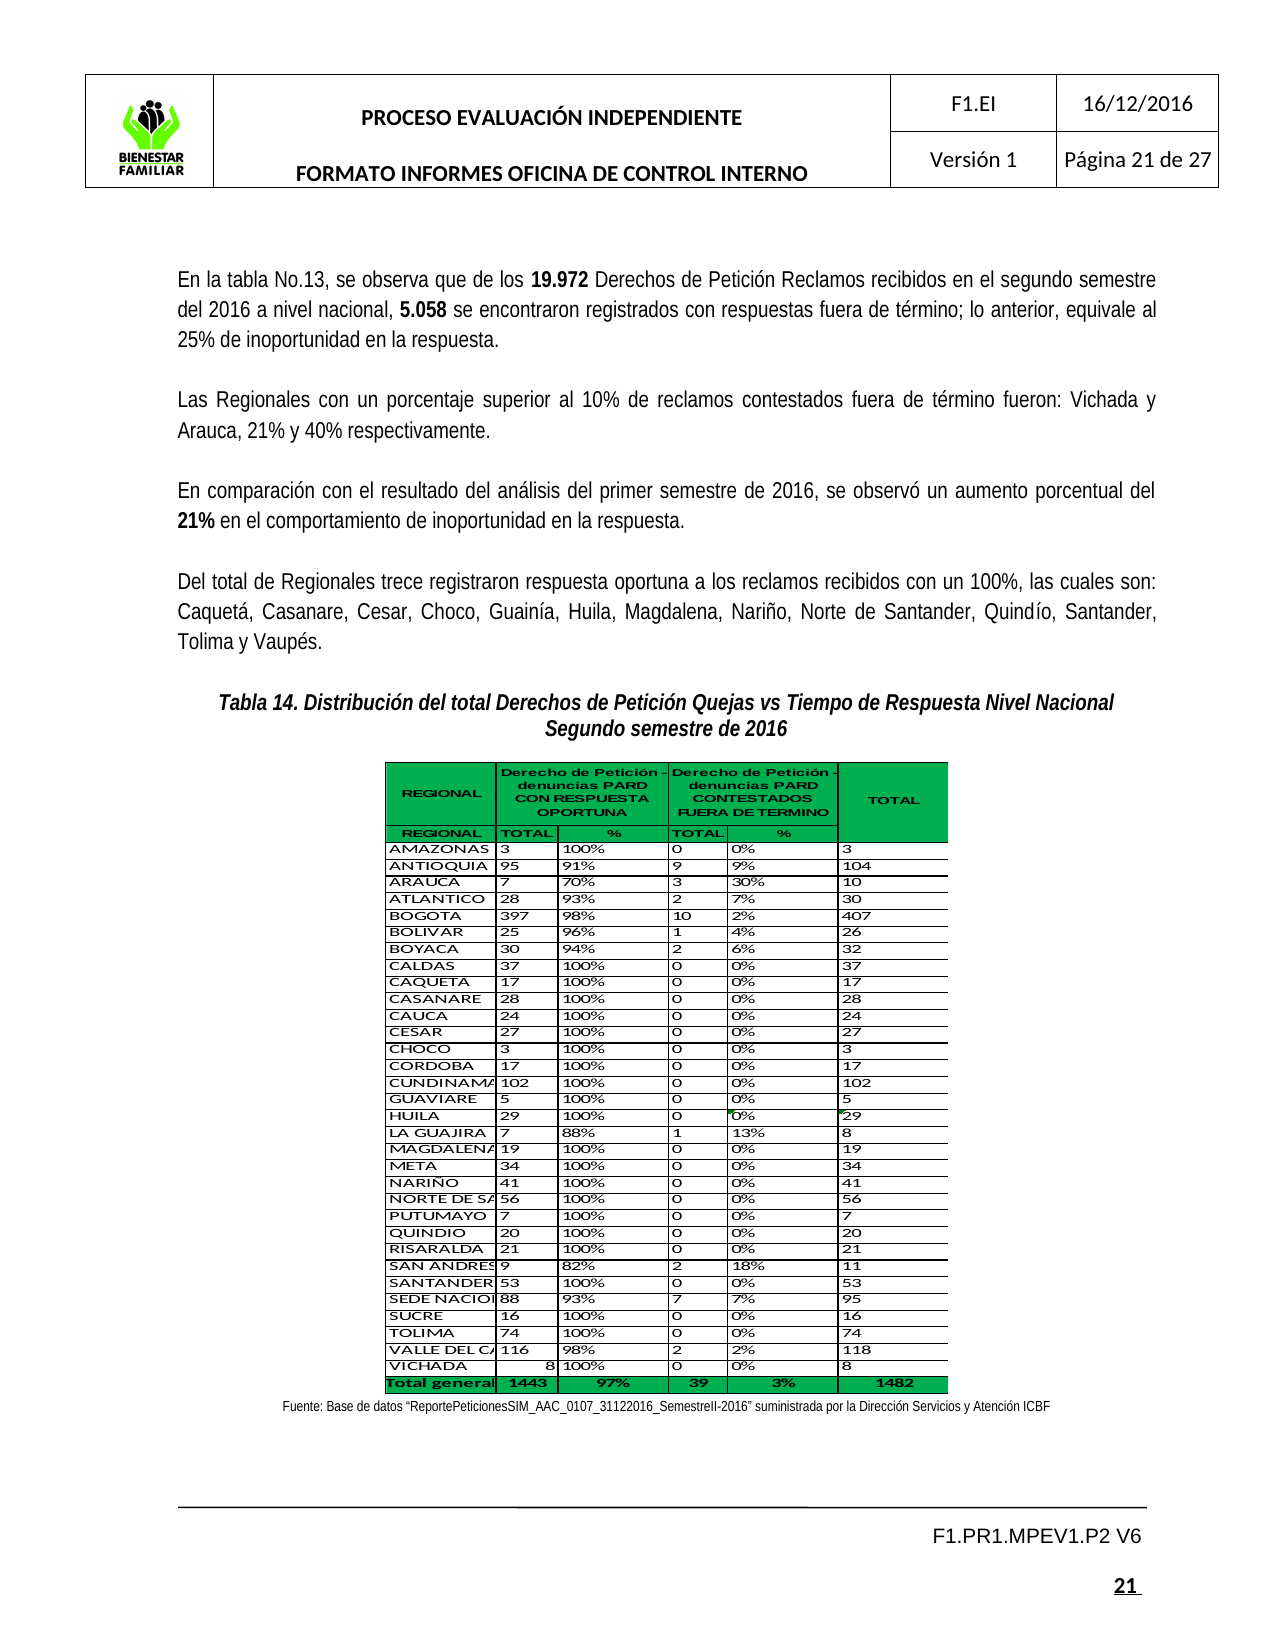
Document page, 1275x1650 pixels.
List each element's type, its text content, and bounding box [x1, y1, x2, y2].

text Tabla 14. Distribución del total Derechos de Petición Quejas vs Tiempo de Respuesta Nivel Nacional Segundo semestre de 2016 [177, 688, 1157, 741]
text Del total de Regionales trece registraron respuesta oportuna a los reclamos recibidos con un 100%, las cuales son: Caquetá, Casanare, Cesar, Choco, Guainía, Huila, Magdalena, Nariño, Norte de Santander, Quindío, Santander, Tolima y Vaupés. [177, 568, 1157, 654]
picture [113, 92, 190, 183]
text Fuente: Base de datos “ReportePeticionesSIM_AAC_0107_31122016_SemestreII-2016” suministrada por la Dirección Servicios y Atención ICBF [177, 1398, 1157, 1415]
text En la tabla No.13, se observa que de los 19.972 Derechos de Petición Reclamos recibidos en el segundo semestre del 2016 a nivel nacional, 5.058 se encontraron registrados con respuestas fuera de término; lo anterior, equivale al 25% de inoportunidad en la respuesta. [177, 266, 1157, 352]
text En comparación con el resultado del análisis del primer semestre de 2016, se observó un aumento porcentual del 21% en el comportamiento de inoportunidad en la respuesta. [177, 477, 1157, 533]
text Las Regionales con un porcentaje superior al 10% de reclamos contestados fuera de término fueron: Vichada y Arauca, 21% y 40% respectivamente. [177, 386, 1157, 443]
